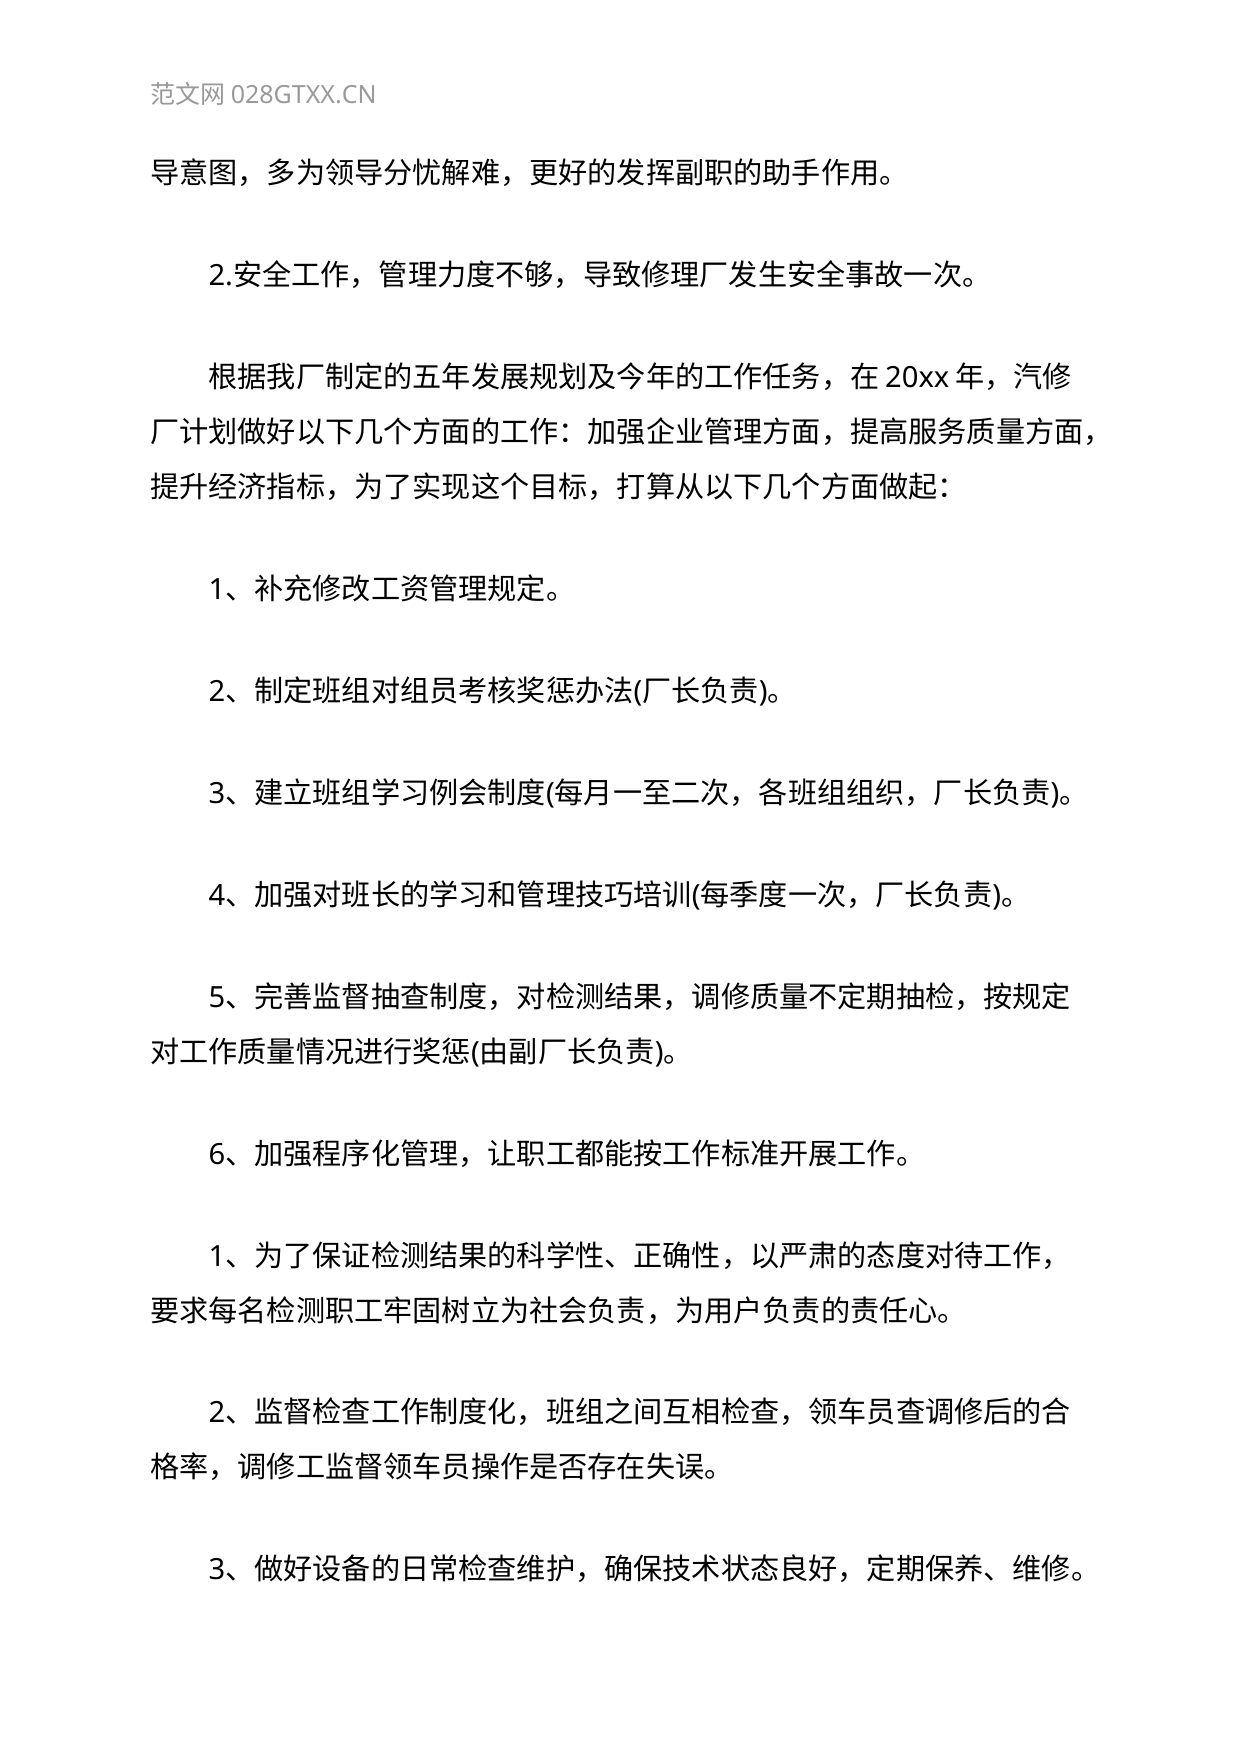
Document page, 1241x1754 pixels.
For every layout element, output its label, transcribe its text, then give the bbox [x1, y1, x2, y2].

text 3、做好设备的日常检查维护，确保技术状态良好，定期保养、维修。 [150, 1546, 1090, 1588]
text 4、加强对班长的学习和管理技巧培训(每季度一次，厂长负责)。 [150, 871, 1090, 914]
text 6、加强程序化管理，让职工都能按工作标准开展工作。 [150, 1130, 1090, 1173]
text 5、完善监督抽查制度，对检测结果，调修质量不定期抽检，按规定对工作质量情况进行奖惩(由副厂长负责)。 [150, 973, 1090, 1071]
text 1、为了保证检测结果的科学性、正确性，以严肃的态度对待工作，要求每名检测职工牢固树立为社会负责，为用户负责的责任心。 [150, 1232, 1090, 1329]
text 2.安全工作，管理力度不够，导致修理厂发生安全事故一次。 [150, 252, 1090, 294]
text 根据我厂制定的五年发展规划及今年的工作任务，在20xx年，汽修厂计划做好以下几个方面的工作：加强企业管理方面，提高服务质量方面，提升经济指标，为了实现这个目标，打算从以下几个方面做起： [150, 354, 1090, 506]
text 2、监督检查工作制度化，班组之间互相检查，领车员查调修后的合格率，调修工监督领车员操作是否存在失误。 [150, 1389, 1090, 1486]
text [150, 150, 1090, 192]
text 2、制定班组对组员考核奖惩办法(厂长负责)。 [150, 667, 1090, 710]
text 3、建立班组学习例会制度(每月一至二次，各班组组织，厂长负责)。 [150, 769, 1090, 812]
text 1、补充修改工资管理规定。 [150, 565, 1090, 608]
